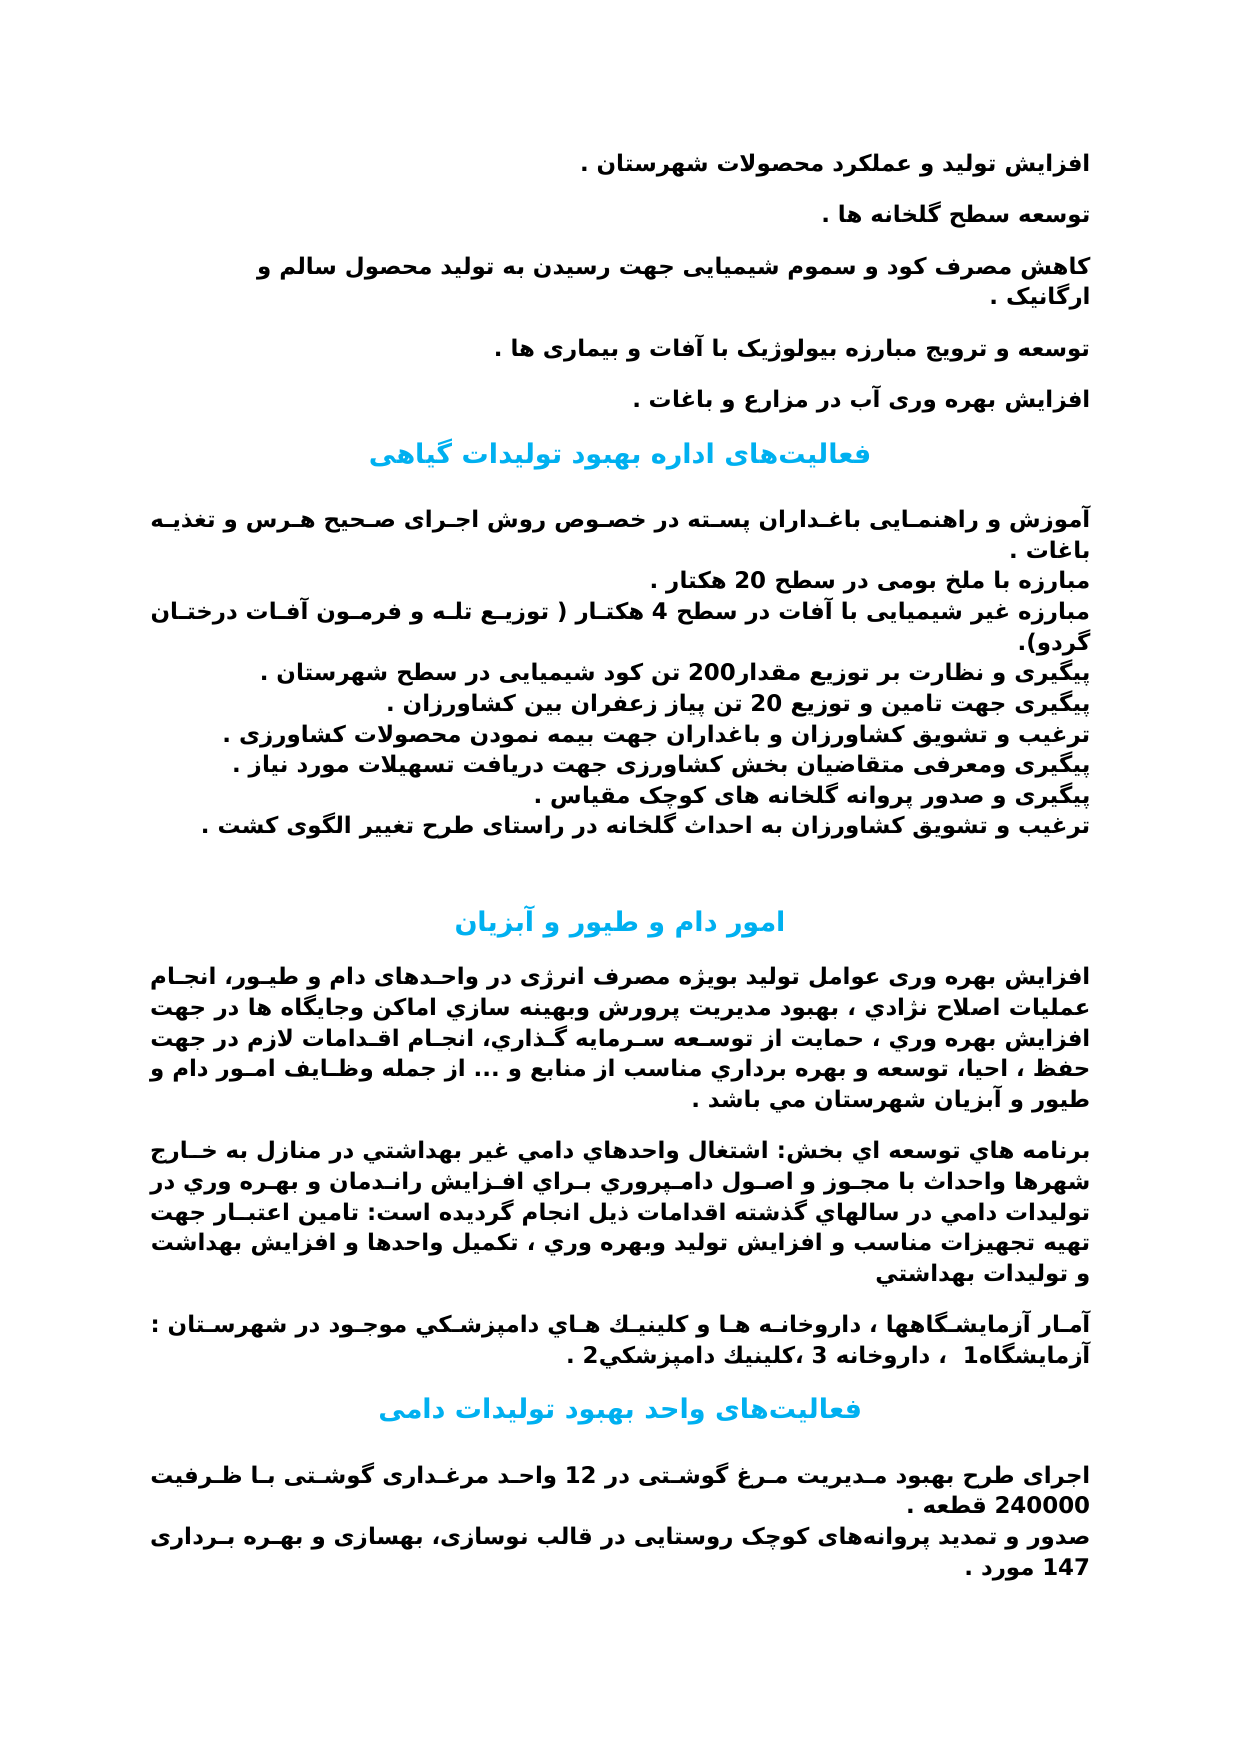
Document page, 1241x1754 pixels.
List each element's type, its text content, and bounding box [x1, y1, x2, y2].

text کاهش مصرف کود و سموم شیمیایی جهت رسیدن به تولید محصول سالم و ارگانیک . [150, 253, 1090, 310]
text برنامه هاي توسعه اي بخش: اشتغال واحدهاي دامي غير بهداشتي در منازل به خارج شهرها واحداث با مجوز و اصول دامپروري براي افزايش راندمان و بهره وري در توليدات دامي در سالهاي گذشته اقدامات ذيل انجام گرديده است: تامين اعتبار جهت تهيه تجهيزات مناسب و افزايش توليد وبهره وري ، تكميل واحدها و افزايش بهداشت و توليدات بهداشتي [150, 1137, 1090, 1287]
text مبارزه با ملخ بومی در سطح 20 هکتار . [150, 568, 1090, 594]
text ترغیب و تشویق کشاورزان به احداث گلخانه در راستای طرح تغییر الگوی کشت . [150, 813, 1090, 839]
text ترغیب و تشویق کشاورزان و باغداران جهت بیمه نمودن محصولات کشاورزی . [150, 721, 1090, 747]
text پیگیری جهت تامین و توزیع 20 تن پیاز زعفران بین کشاورزان . [150, 690, 1090, 717]
text پیگیری و صدور پروانه گلخانه های کوچک مقیاس . [150, 782, 1090, 809]
text توسعه سطح گلخانه ها . [150, 201, 1090, 228]
text پیگیری ومعرفی متقاضیان بخش کشاورزی جهت دریافت تسهیلات مورد نیاز . [150, 751, 1090, 778]
text افزایش بهره وری عوامل تولید بویژه مصرف انرژی در واحدهای دام و طیور، انجام عمليات اصلاح نژادي ، بهبود مديريت پرورش وبهينه سازي اماكن وجايگاه ها در جهت افزايش بهره وري ، حمايت از توسعه سرمايه گذاري، انجام اقدامات لازم در جهت حفظ ، احيا، توسعه و بهره برداري مناسب از منابع و ... از جمله وظايف امور دام و طيور و آبزيان شهرستان مي باشد . [150, 963, 1090, 1113]
text فعالیت‌های اداره بهبود تولیدات گیاهی [150, 438, 1090, 469]
text فعالیت‌های واحد بهبود تولیدات دامی [150, 1393, 1090, 1425]
text توسعه و ترویج مبارزه بیولوژیک با آفات و بیماری ها . [150, 335, 1090, 362]
text آمار آزمايشگاهها ، داروخانه ها و كلينيك هاي دامپزشكي موجود در شهرستان : آزمايشگاه1 ، داروخانه 3 ،كلينيك دامپزشكي2 . [150, 1311, 1090, 1369]
text افزایش بهره وری آب در مزارع و باغات . [150, 386, 1090, 413]
text اجرای طرح بهبود مدیریت مرغ گوشتی در 12 واحد مرغداری گوشتی با ظرفیت 240000 قطعه . [150, 1462, 1090, 1519]
text مبارزه غیر شیمیایی با آفات در سطح 4 هکتار ( توزیع تله و فرمون آفات درختان گردو). [150, 598, 1090, 656]
text آموزش و راهنمایی باغداران پسته در خصوص روش اجرای صحیح هرس و تغذیه باغات . [150, 506, 1090, 564]
text پیگیری و نظارت بر توزیع مقدار200 تن کود شیمیایی در سطح شهرستان . [150, 659, 1090, 686]
text امور دام و طيور و آبزيان [150, 906, 1090, 938]
text صدور و تمدید پروانه‌های کوچک روستایی در قالب نوسازی، بهسازی و بهره ‌برداری 147 مورد . [150, 1523, 1090, 1581]
text افزایش تولید و عملکرد محصولات شهرستان . [150, 150, 1090, 177]
